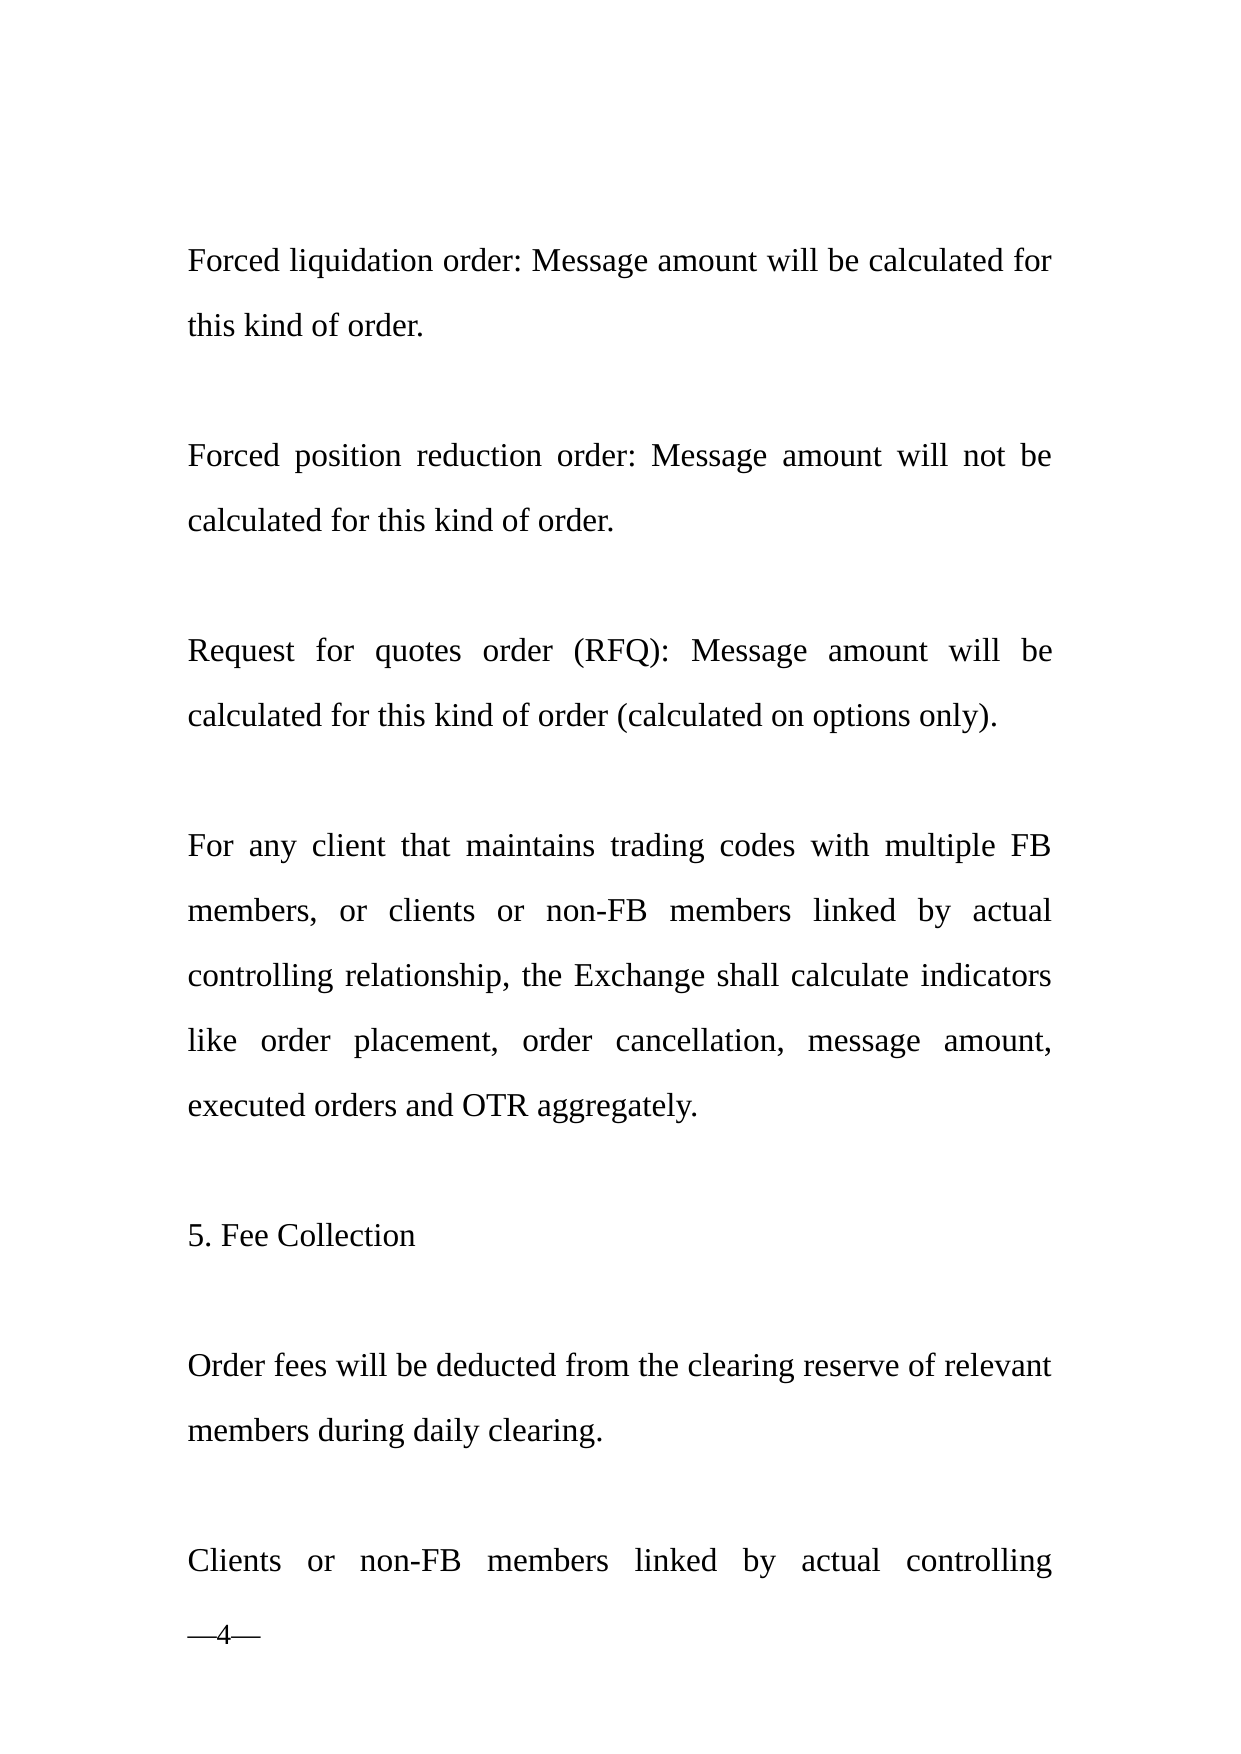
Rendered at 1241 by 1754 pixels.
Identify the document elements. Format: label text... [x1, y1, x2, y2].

text Forced position reduction order: Message amount will not be calculated for this kind of order. [187, 422, 1053, 552]
text Request for quotes order (RFQ): Message amount will be calculated for this kind of order (calculated on options only). [187, 617, 1053, 747]
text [187, 1527, 1053, 1592]
text Forced liquidation order: Message amount will be calculated for this kind of order. [187, 227, 1053, 357]
text 5. Fee Collection [187, 1202, 1053, 1267]
text For any client that maintains trading codes with multiple FB members, or clients or non-FB members linked by actual controlling relationship, the Exchange shall calculate indicators like order placement, order cancellation, message amount, executed orders and OTR aggregately. [187, 812, 1053, 1137]
text Order fees will be deducted from the clearing reserve of relevant members during daily clearing. [187, 1332, 1053, 1462]
